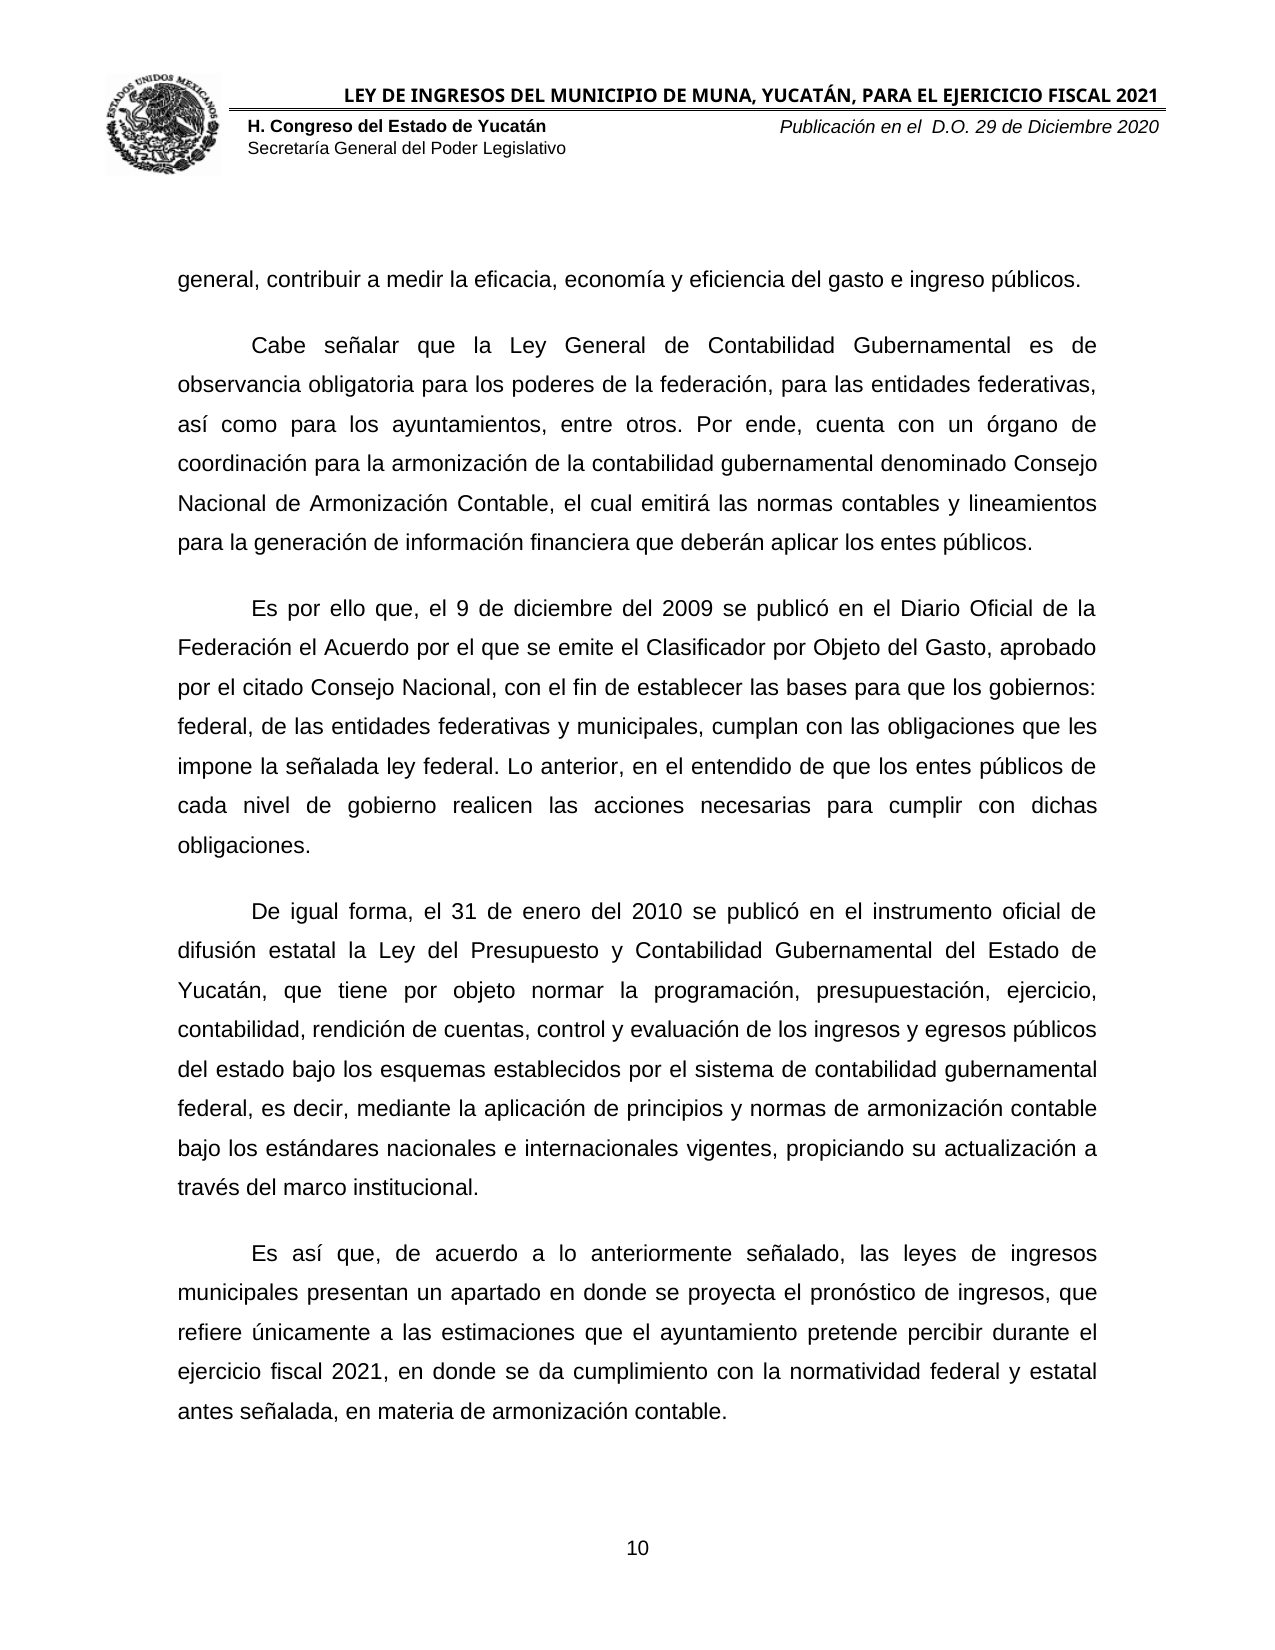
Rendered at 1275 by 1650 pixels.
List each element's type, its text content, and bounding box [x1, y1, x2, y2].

text Cabe señalar que la Ley General de Contabilidad Gubernamental es de observancia obligatoria para los poderes de la federación, para las entidades federativas, así como para los ayuntamientos, entre otros. Por ende, cuenta con un órgano de coordinación para la armonización de la contabilidad gubernamental denominado Consejo Nacional de Armonización Contable, el cual emitirá las normas contables y lineamientos para la generación de información financiera que deberán aplicar los entes públicos. [177, 332, 1098, 555]
text Es por ello que, el 9 de diciembre del 2009 se publicó en el Diario Oficial de la Federación el Acuerdo por el que se emite el Clasificador por Objeto del Gasto, aprobado por el citado Consejo Nacional, con el fin de establecer las bases para que los gobiernos: federal, de las entidades federativas y municipales, cumplan con las obligaciones que les impone la señalada ley federal. Lo anterior, en el entendido de que los entes públicos de cada nivel de gobierno realicen las acciones necesarias para cumplir con dichas obligaciones. [177, 595, 1098, 858]
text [177, 266, 1098, 292]
text De igual forma, el 31 de enero del 2010 se publicó en el instrumento oficial de difusión estatal la Ley del Presupuesto y Contabilidad Gubernamental del Estado de Yucatán, que tiene por objeto normar la programación, presupuestación, ejercicio, contabilidad, rendición de cuentas, control y evaluación de los ingresos y egresos públicos del estado bajo los esquemas establecidos por el sistema de contabilidad gubernamental federal, es decir, mediante la aplicación de principios y normas de armonización contable bajo los estándares nacionales e internacionales vigentes, propiciando su actualización a través del marco institucional. [177, 898, 1098, 1200]
text Es así que, de acuerdo a lo anteriormente señalado, las leyes de ingresos municipales presentan un apartado en donde se proyecta el pronóstico de ingresos, que refiere únicamente a las estimaciones que el ayuntamiento pretende percibir durante el ejercicio fiscal 2021, en donde se da cumplimiento con la normatividad federal y estatal antes señalada, en materia de armonización contable. [177, 1240, 1098, 1424]
